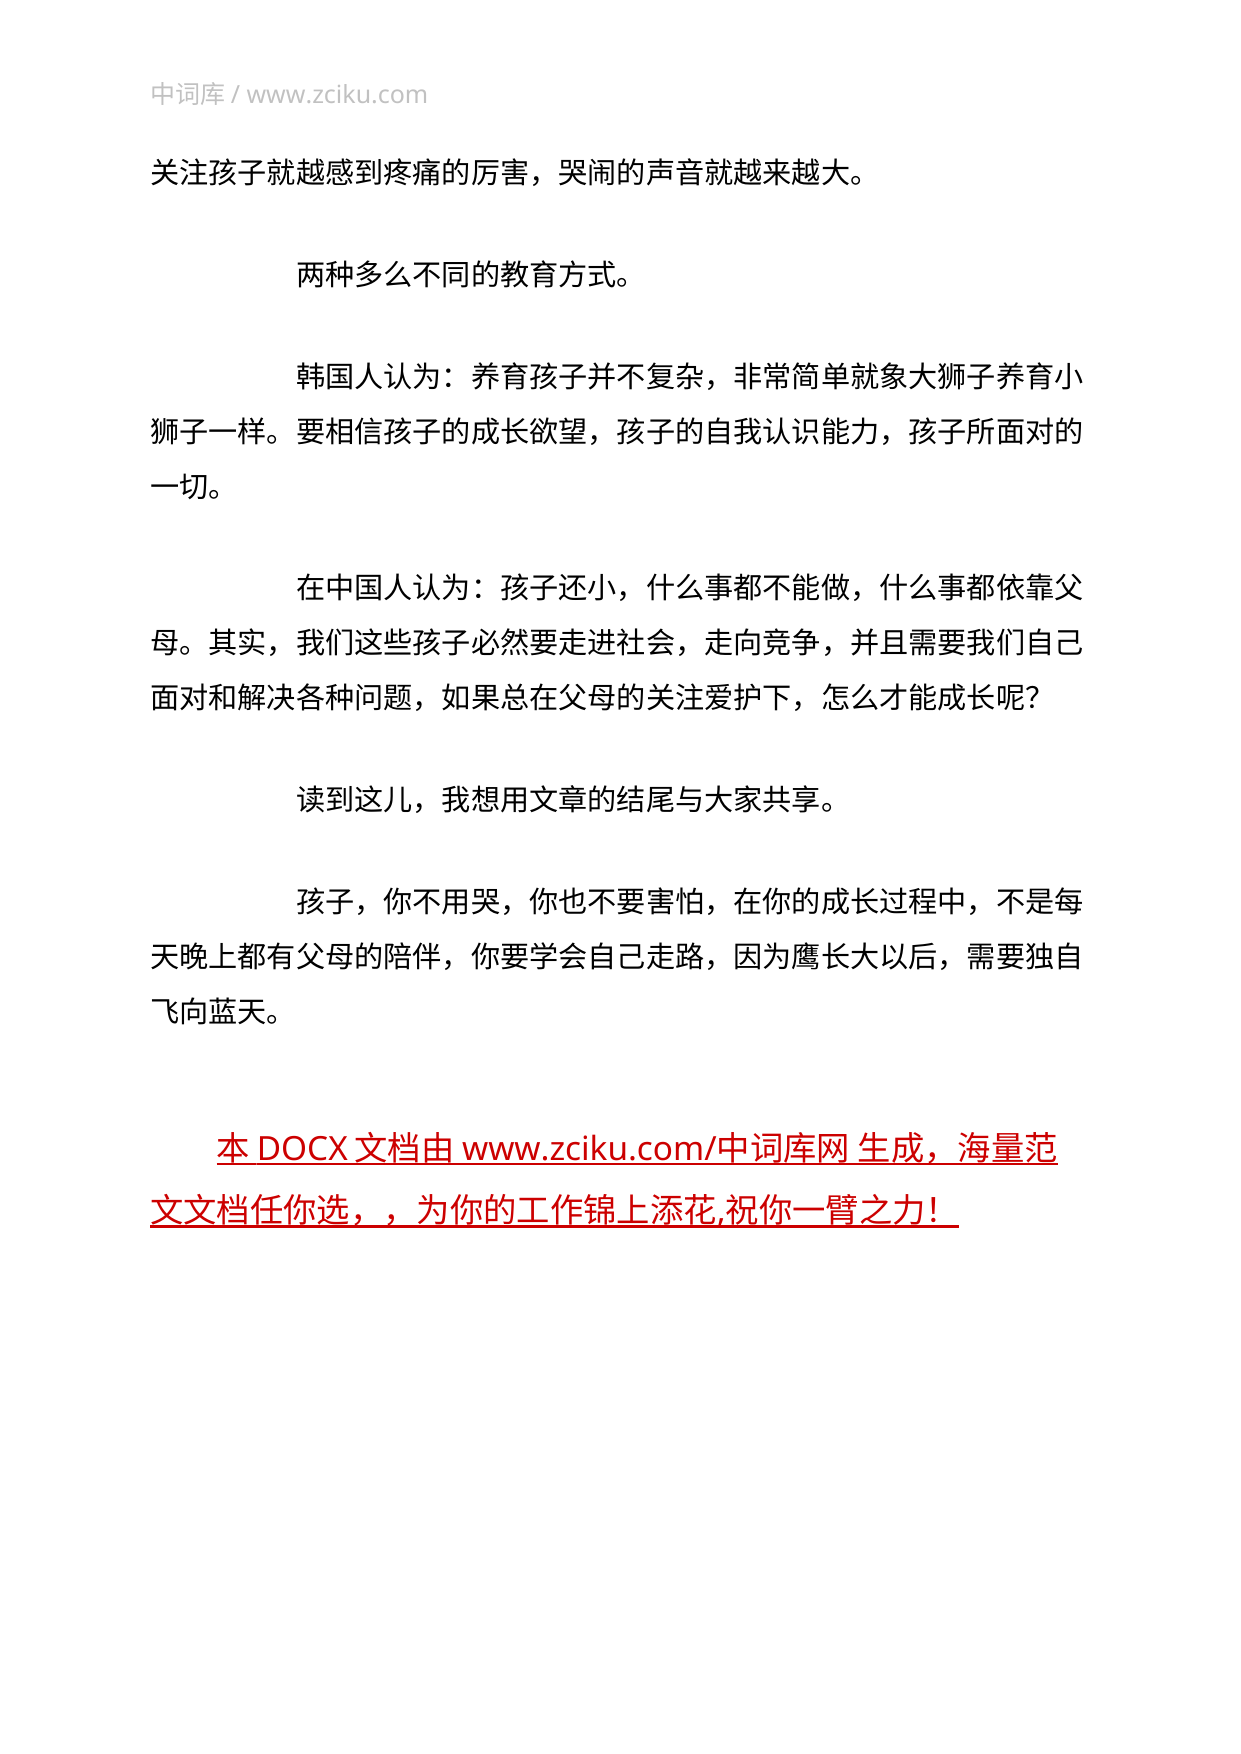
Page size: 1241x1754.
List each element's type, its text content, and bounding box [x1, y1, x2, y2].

text 本DOCX文档由 www.zciku.com/中词库网 生成，海量范文文档任你选，，为你的工作锦上添花,祝你一臂之力！ [150, 1121, 1090, 1232]
text 读到这儿，我想用文章的结尾与大家共享。 [150, 777, 1090, 819]
text 孩子，你不用哭，你也不要害怕，在你的成长过程中，不是每天晚上都有父母的陪伴，你要学会自己走路，因为鹰长大以后，需要独自飞向蓝天。 [150, 878, 1090, 1031]
text 韩国人认为：养育孩子并不复杂，非常简单就象大狮子养育小狮子一样。要相信孩子的成长欲望，孩子的自我认识能力，孩子所面对的一切。 [150, 353, 1090, 506]
text 两种多么不同的教育方式。 [150, 252, 1090, 294]
text 在中国人认为：孩子还小，什么事都不能做，什么事都依靠父母。其实，我们这些孩子必然要走进社会，走向竞争，并且需要我们自己面对和解决各种问题，如果总在父母的关注爱护下，怎么才能成长呢？ [150, 565, 1090, 717]
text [150, 150, 1090, 192]
